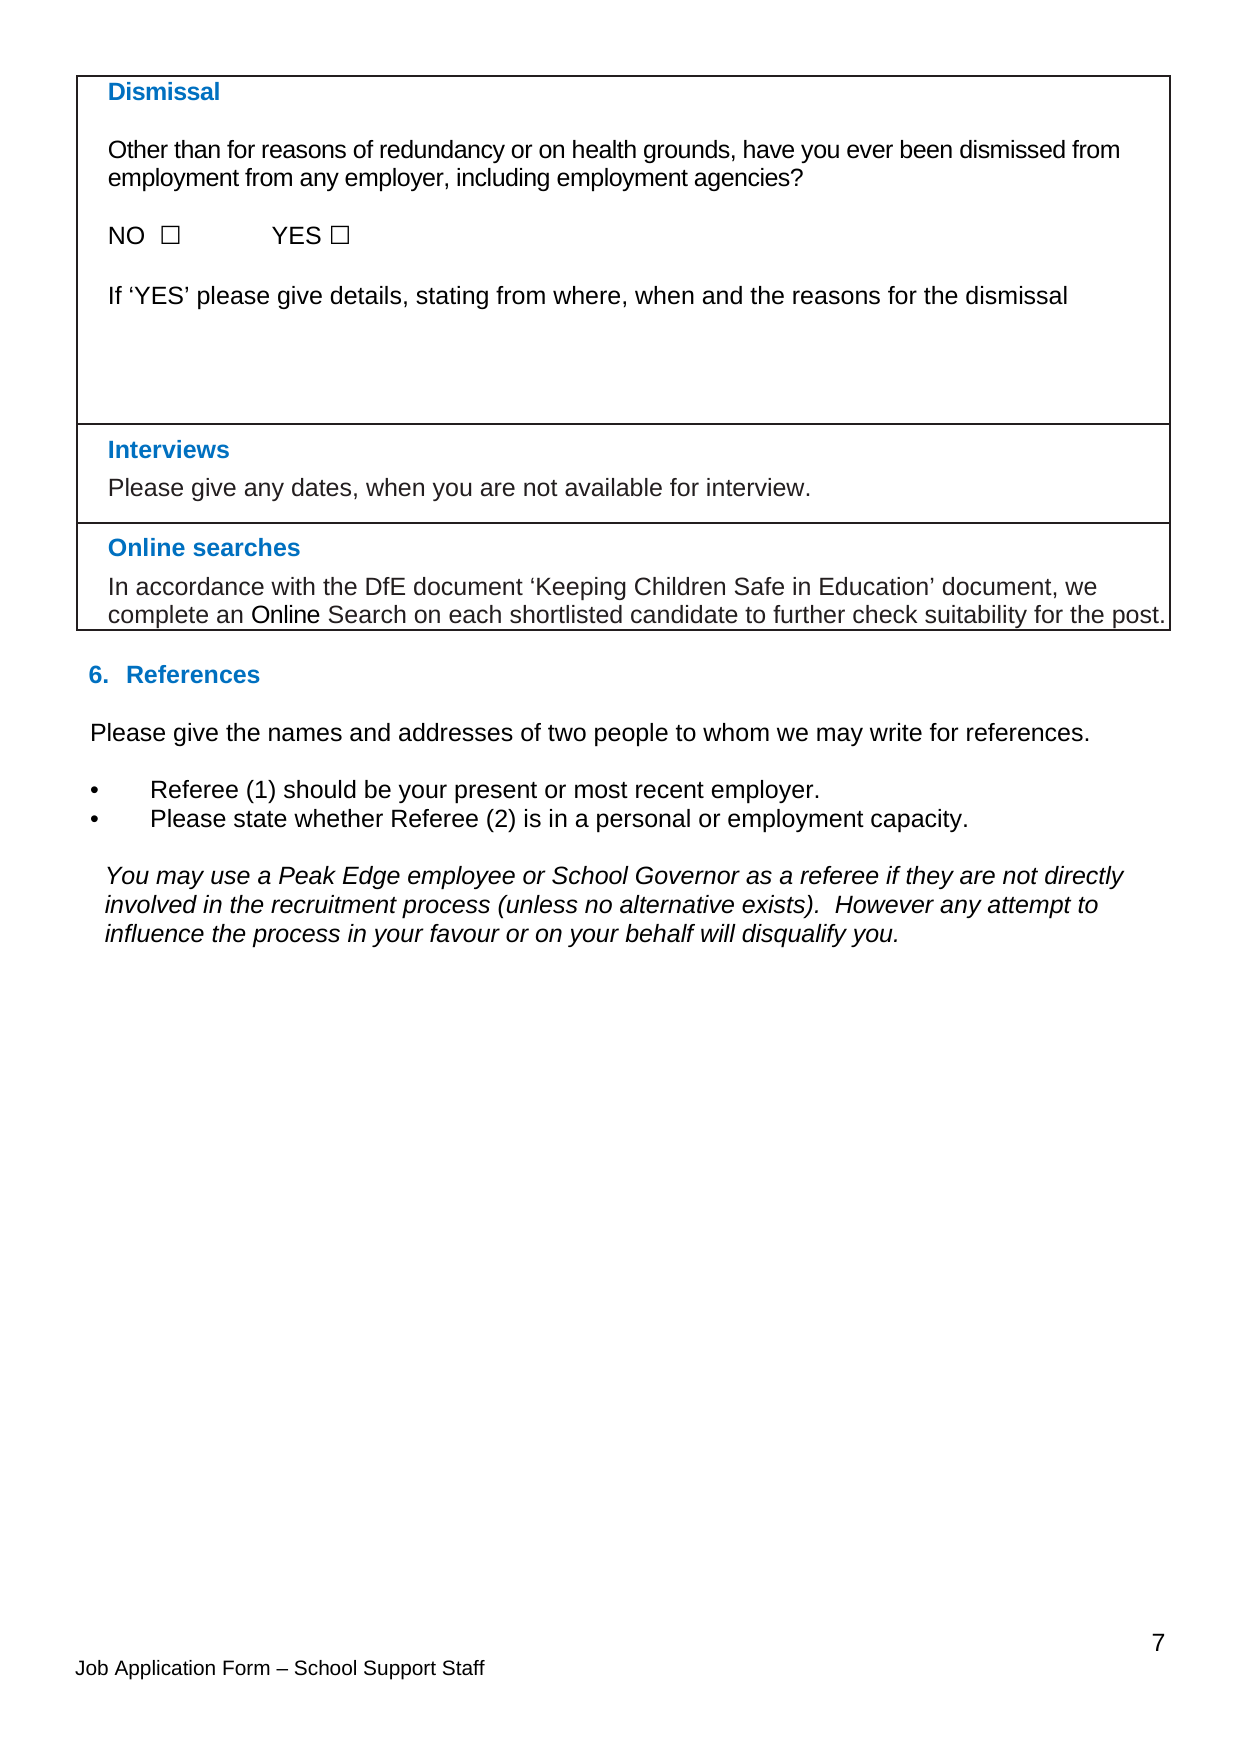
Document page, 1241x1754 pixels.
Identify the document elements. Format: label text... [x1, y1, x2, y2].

text You may use a Peak Edge employee or School Governor as a referee if they are not directly involved in the recruitment process (unless no alternative exists). However any attempt to influence the process in your favour or on your behalf will disqualify you. [104, 861, 1165, 948]
table_cell Online searches In accordance with the DfE document ‘Keeping Children Safe in Education’ document, we complete an Online Search on each shortlisted candidate to further check suitability for the post. [78, 524, 1169, 629]
text • Referee (1) should be your present or most recent employer. [90, 775, 1165, 804]
text Please give the names and addresses of two people to whom we may write for references. [90, 718, 1165, 746]
table_cell Interviews Please give any dates, when you are not available for interview. [78, 425, 1169, 522]
table_cell Dismissal Other than for reasons of redundancy or on health grounds, have you ever been dismissed from employment from any employer, including employment agencies? NO YES If ‘YES’ please give details, stating from where, when and the reasons for the dismissal [78, 77, 1169, 423]
text • Please state whether Referee (2) is in a personal or employment capacity. [90, 804, 1165, 833]
list References [88, 660, 1165, 689]
